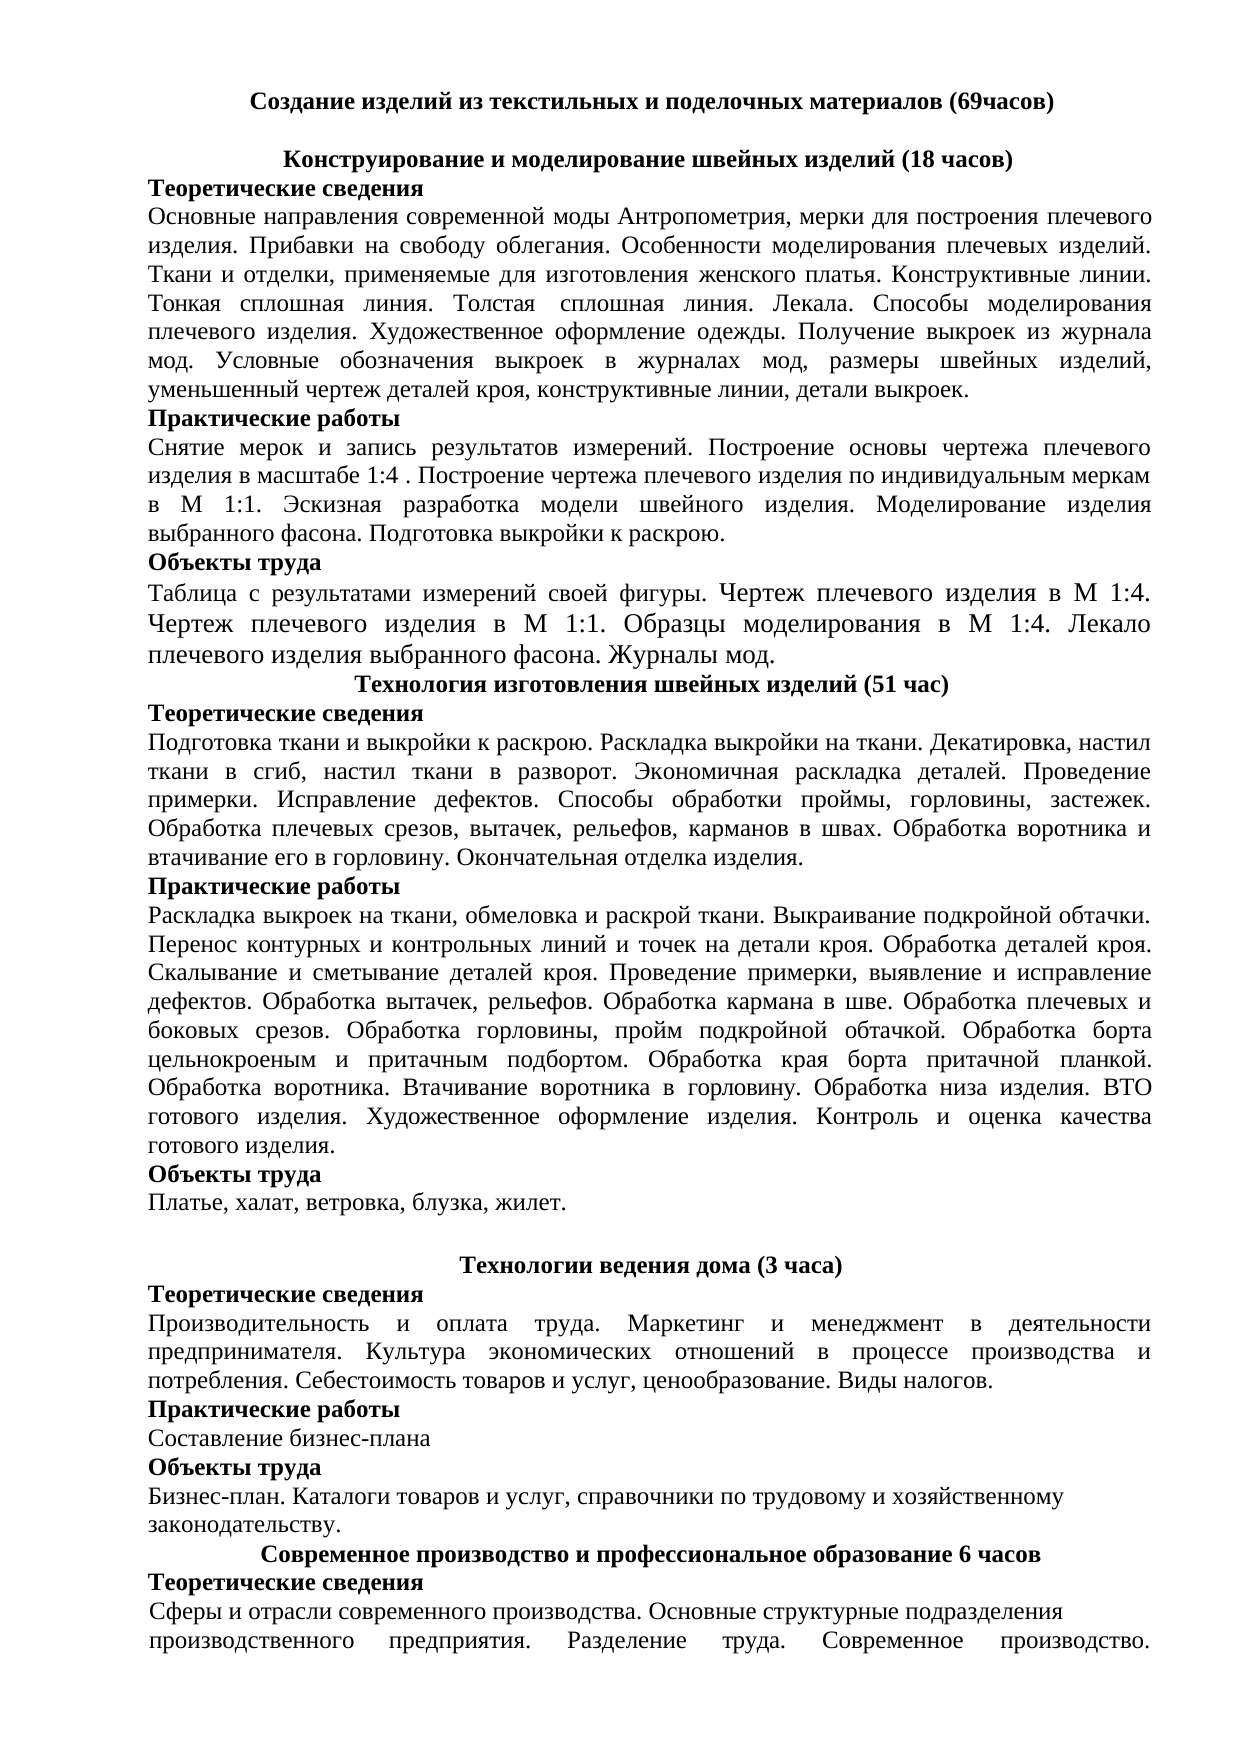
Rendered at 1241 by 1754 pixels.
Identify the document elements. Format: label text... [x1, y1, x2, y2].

text Основные направления современной моды Антропометрия, мерки для построения плечевого изделия. Прибавки на свободу облегания. Особенности моделирования плечевых изделий. Ткани и отделки, применяемые для изготовления женского платья. Конструктивные линии. Тонкая сплошная линия. Толстая сплошная линия. Лекала. Способы моделирования плечевого изделия. Художественное оформление одежды. Получение выкроек из журнала мод. Условные обозначения выкроек в журналах мод, размеры швейных изделий, уменьшенный чертеж деталей кроя, конструктивные линии, детали выкроек. [148, 201, 1152, 403]
text Таблица с результатами измерений своей фигуры. Чертеж плечевого изделия в М 1:4. Чертеж плечевого изделия в М 1:1. Образцы моделирования в М 1:4. Лекало плечевого изделия выбранного фасона. Журналы мод. [148, 576, 1152, 669]
subtitle Современное производство и профессиональное образование 6 часов Теоретические сведения [148, 1539, 1159, 1596]
text Сферы и отрасли современного производства. Основные структурные подразделения производственного предприятия. Разделение труда. Современное производство. [149, 1596, 1151, 1654]
text Раскладка выкроек на ткани, обмеловка и раскрой ткани. Выкраивание подкройной обтачки. Перенос контурных и контрольных линий и точек на детали кроя. Обработка деталей кроя. Скалывание и сметывание деталей кроя. Проведение примерки, выявление и исправление дефектов. Обработка вытачек, рельефов. Обработка кармана в шве. Обработка плечевых и боковых срезов. Обработка горловины, пройм подкройной обтачкой. Обработка борта цельнокроеным и притачным подбортом. Обработка края борта притачной планкой. Обработка воротника. Втачивание воротника в горловину. Обработка низа изделия. ВТО готового изделия. Художественное оформление изделия. Контроль и оценка качества готового изделия. [148, 900, 1152, 1159]
subtitle Создание изделий из текстильных и поделочных материалов (69часов) [249, 86, 1159, 115]
text Конструирование и моделирование швейных изделий (18 часов) Теоретические сведения [148, 144, 1159, 201]
text Теоретические сведения [148, 1279, 1159, 1308]
subtitle Практические работы [148, 403, 1163, 432]
subtitle Объекты труда [148, 1159, 1163, 1188]
text Подготовка ткани и выкройки к раскрою. Раскладка выкройки на ткани. Декатировка, настил ткани в сгиб, настил ткани в разворот. Экономичная раскладка деталей. Проведение примерки. Исправление дефектов. Способы обработки проймы, горловины, застежек. Обработка плечевых срезов, вытачек, рельефов, карманов в швах. Обработка воротника и втачивание его в горловину. Окончательная отделка изделия. [148, 727, 1152, 871]
text Практические работы Составление бизнес-плана Объекты труда [148, 1394, 432, 1481]
text Снятие мерок и запись результатов измерений. Построение основы чертежа плечевого изделия в масштабе 1:4 . Построение чертежа плечевого изделия по индивидуальным меркам в М 1:1. Эскизная разработка модели швейного изделия. Моделирование изделия выбранного фасона. Подготовка выкройки к раскрою. [148, 432, 1152, 547]
subtitle Практические работы [148, 871, 1163, 900]
text Производительность и оплата труда. Маркетинг и менеджмент в деятельности предпринимателя. Культура экономических отношений в процессе производства и потребления. Себестоимость товаров и услуг, ценообразование. Виды налогов. [148, 1308, 1152, 1394]
subtitle Технологии ведения дома (3 часа) [459, 1250, 1159, 1279]
text Платье, халат, ветровка, блузка, жилет. [148, 1188, 1163, 1216]
subtitle Объекты труда [148, 547, 1163, 576]
text Бизнес-план. Каталоги товаров и услуг, справочники по трудовому и хозяйственному законодательству. [148, 1481, 1159, 1538]
subtitle Технология изготовления швейных изделий (51 час) Теоретические сведения [148, 669, 1089, 727]
